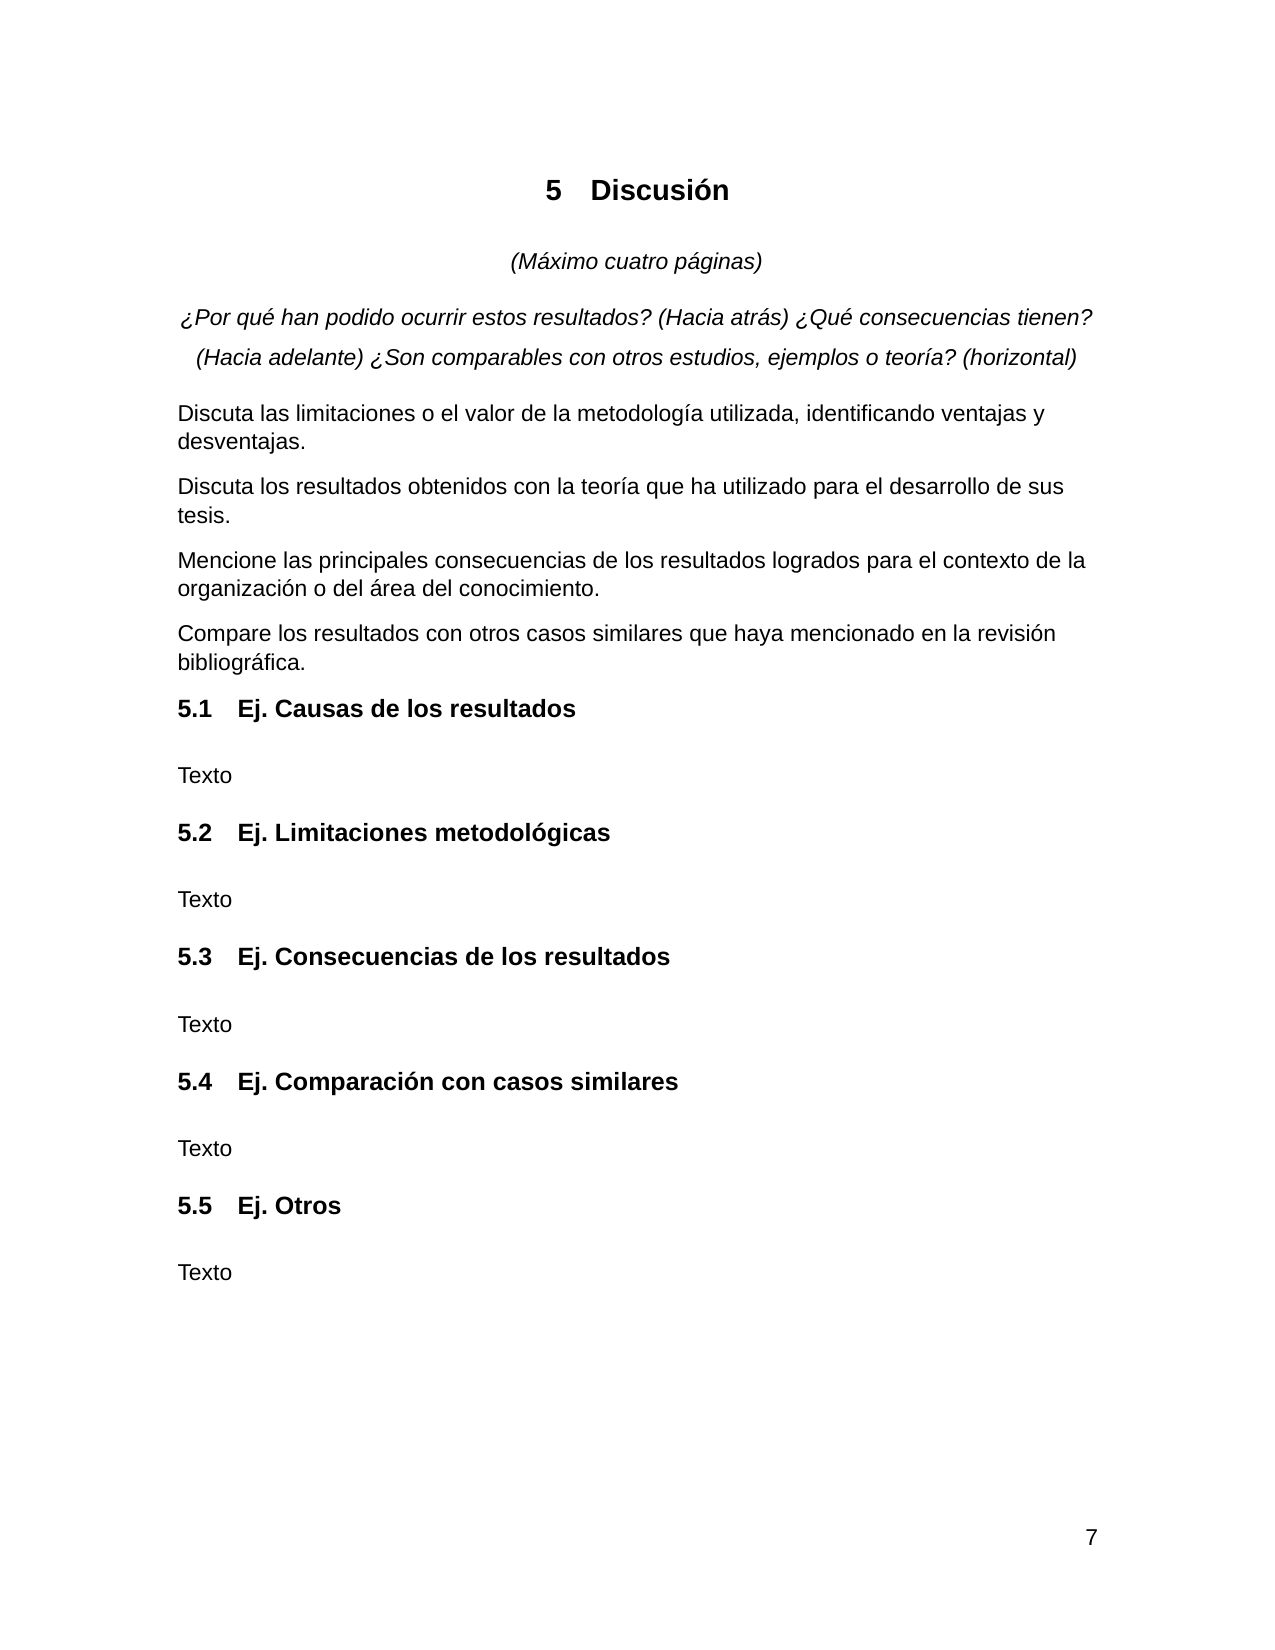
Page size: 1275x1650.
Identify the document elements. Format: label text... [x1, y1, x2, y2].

text Texto [177, 762, 1098, 788]
text Compare los resultados con otros casos similares que haya mencionado en la revisión bibliográfica. [177, 620, 1098, 675]
text Texto [177, 1259, 1098, 1285]
text (Máximo cuatro páginas) [177, 248, 1098, 274]
subtitle Discusión [177, 173, 1098, 206]
text ¿Por qué han podido ocurrir estos resultados? (Hacia atrás) ¿Qué consecuencias tienen? (Hacia adelante) ¿Son comparables con otros estudios, ejemplos o teoría? (horizontal) [177, 304, 1098, 370]
subtitle Ej. Causas de los resultados [177, 694, 1098, 723]
text Texto [177, 886, 1098, 913]
text Discuta los resultados obtenidos con la teoría que ha utilizado para el desarrollo de sus tesis. [177, 473, 1098, 528]
subtitle Ej. Consecuencias de los resultados [177, 942, 1098, 971]
subtitle Ej. Limitaciones metodológicas [177, 818, 1098, 847]
text Discuta las limitaciones o el valor de la metodología utilizada, identificando ventajas y desventajas. [177, 400, 1098, 454]
text Texto [177, 1011, 1098, 1037]
subtitle Ej. Otros [177, 1191, 1098, 1220]
text Mencione las principales consecuencias de los resultados logrados para el contexto de la organización o del área del conocimiento. [177, 547, 1098, 602]
text Texto [177, 1135, 1098, 1161]
subtitle Ej. Comparación con casos similares [177, 1067, 1098, 1095]
